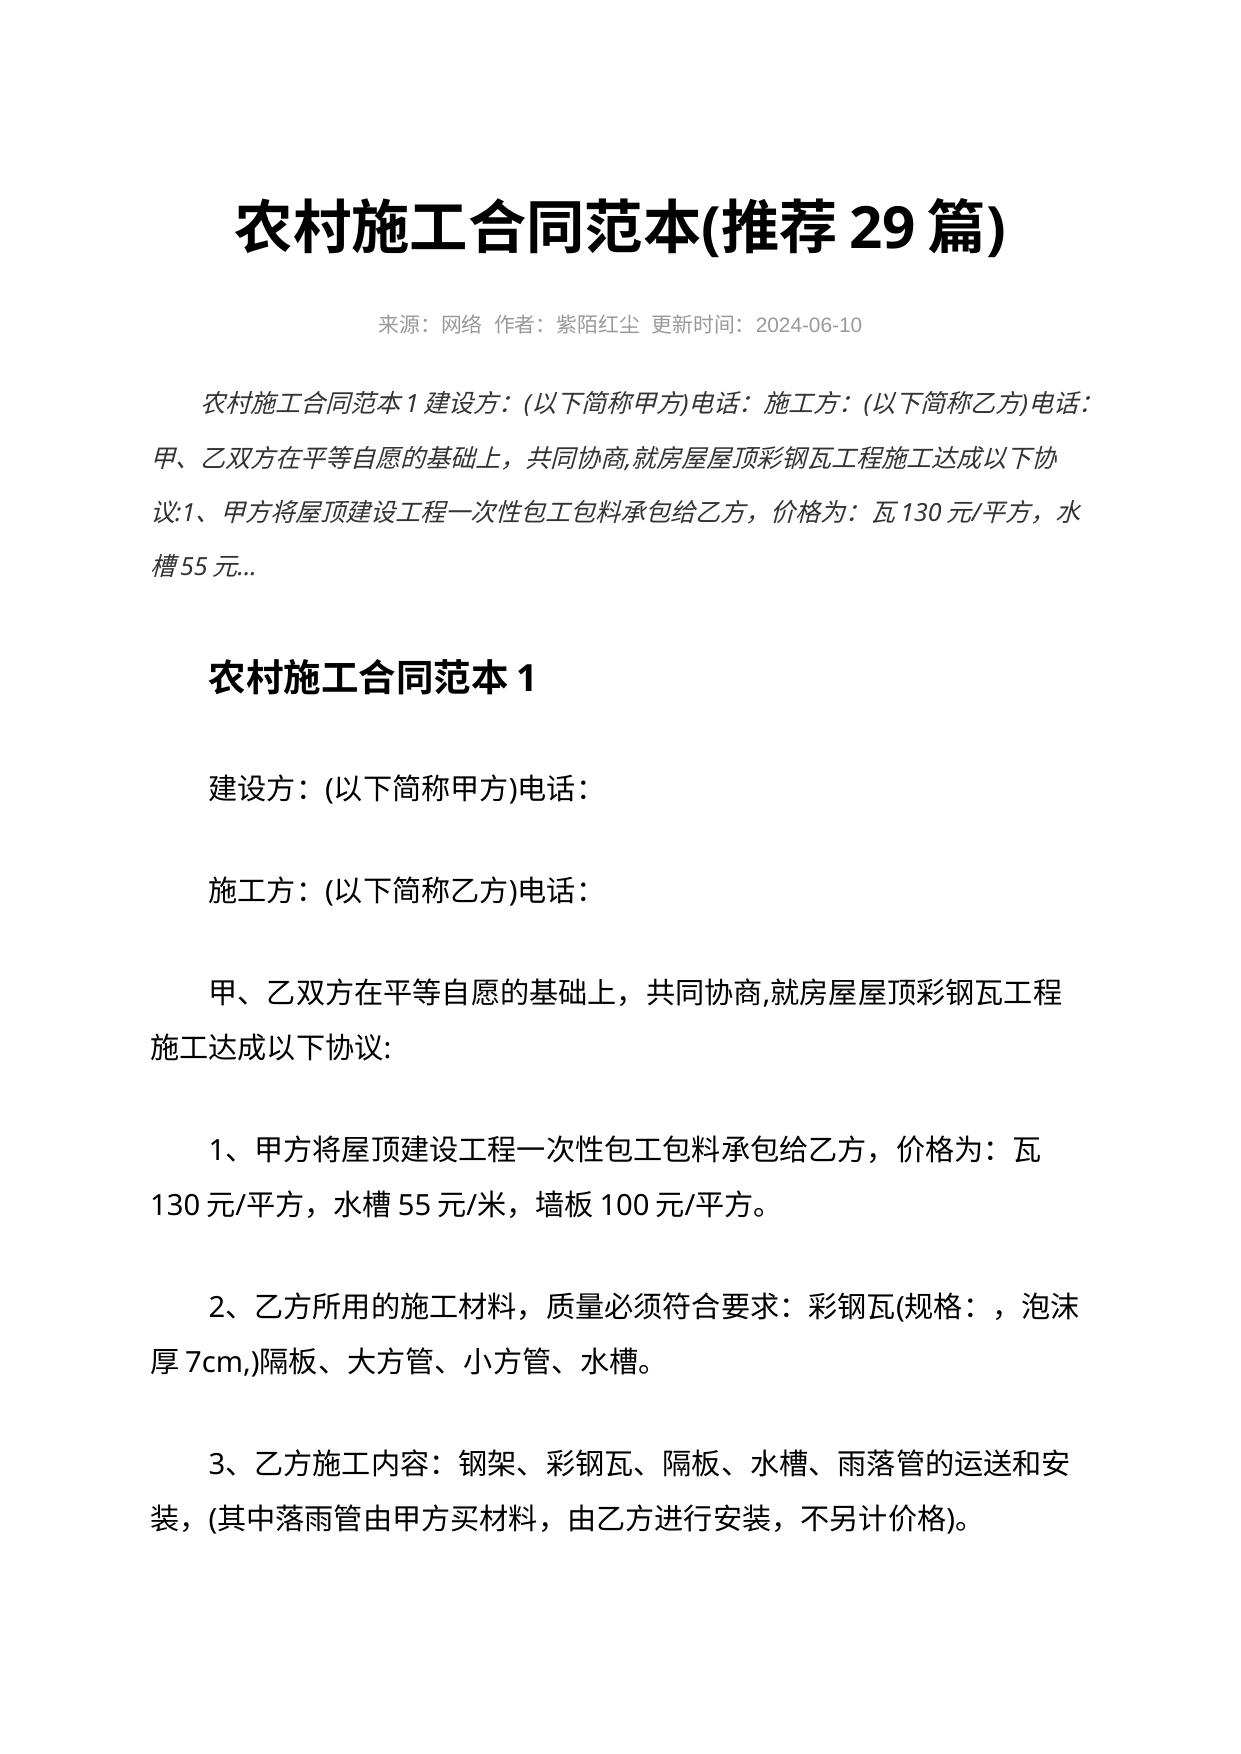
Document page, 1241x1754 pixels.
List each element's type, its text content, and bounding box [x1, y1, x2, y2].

text 2、乙方所用的施工材料，质量必须符合要求：彩钢瓦(规格：，泡沫厚7cm,)隔板、大方管、小方管、水槽。 [150, 1284, 1090, 1381]
text 1、甲方将屋顶建设工程一次性包工包料承包给乙方，价格为：瓦130元/平方，水槽55元/米，墙板100元/平方。 [150, 1127, 1090, 1224]
text 施工方：(以下简称乙方)电话： [150, 868, 1090, 910]
text 3、乙方施工内容：钢架、彩钢瓦、隔板、水槽、雨落管的运送和安装，(其中落雨管由甲方买材料，由乙方进行安装，不另计价格)。 [150, 1441, 1090, 1538]
subtitle 农村施工合同范本(推荐29篇) [150, 181, 1090, 266]
text 甲、乙双方在平等自愿的基础上，共同协商,就房屋屋顶彩钢瓦工程施工达成以下协议: [150, 970, 1090, 1067]
text 农村施工合同范本1建设方：(以下简称甲方)电话：施工方：(以下简称乙方)电话：甲、乙双方在平等自愿的基础上，共同协商,就房屋屋顶彩钢瓦工程施工达成以下协议:1、甲方将屋顶建设工程一次性包工包料承包给乙方，价格为：瓦130元/平方，水槽55元... [150, 384, 1090, 583]
text 农村施工合同范本1 [150, 648, 1090, 703]
text 来源：网络 作者：紫陌红尘 更新时间：2024-06-10 [150, 313, 1090, 337]
text 建设方：(以下简称甲方)电话： [150, 766, 1090, 808]
